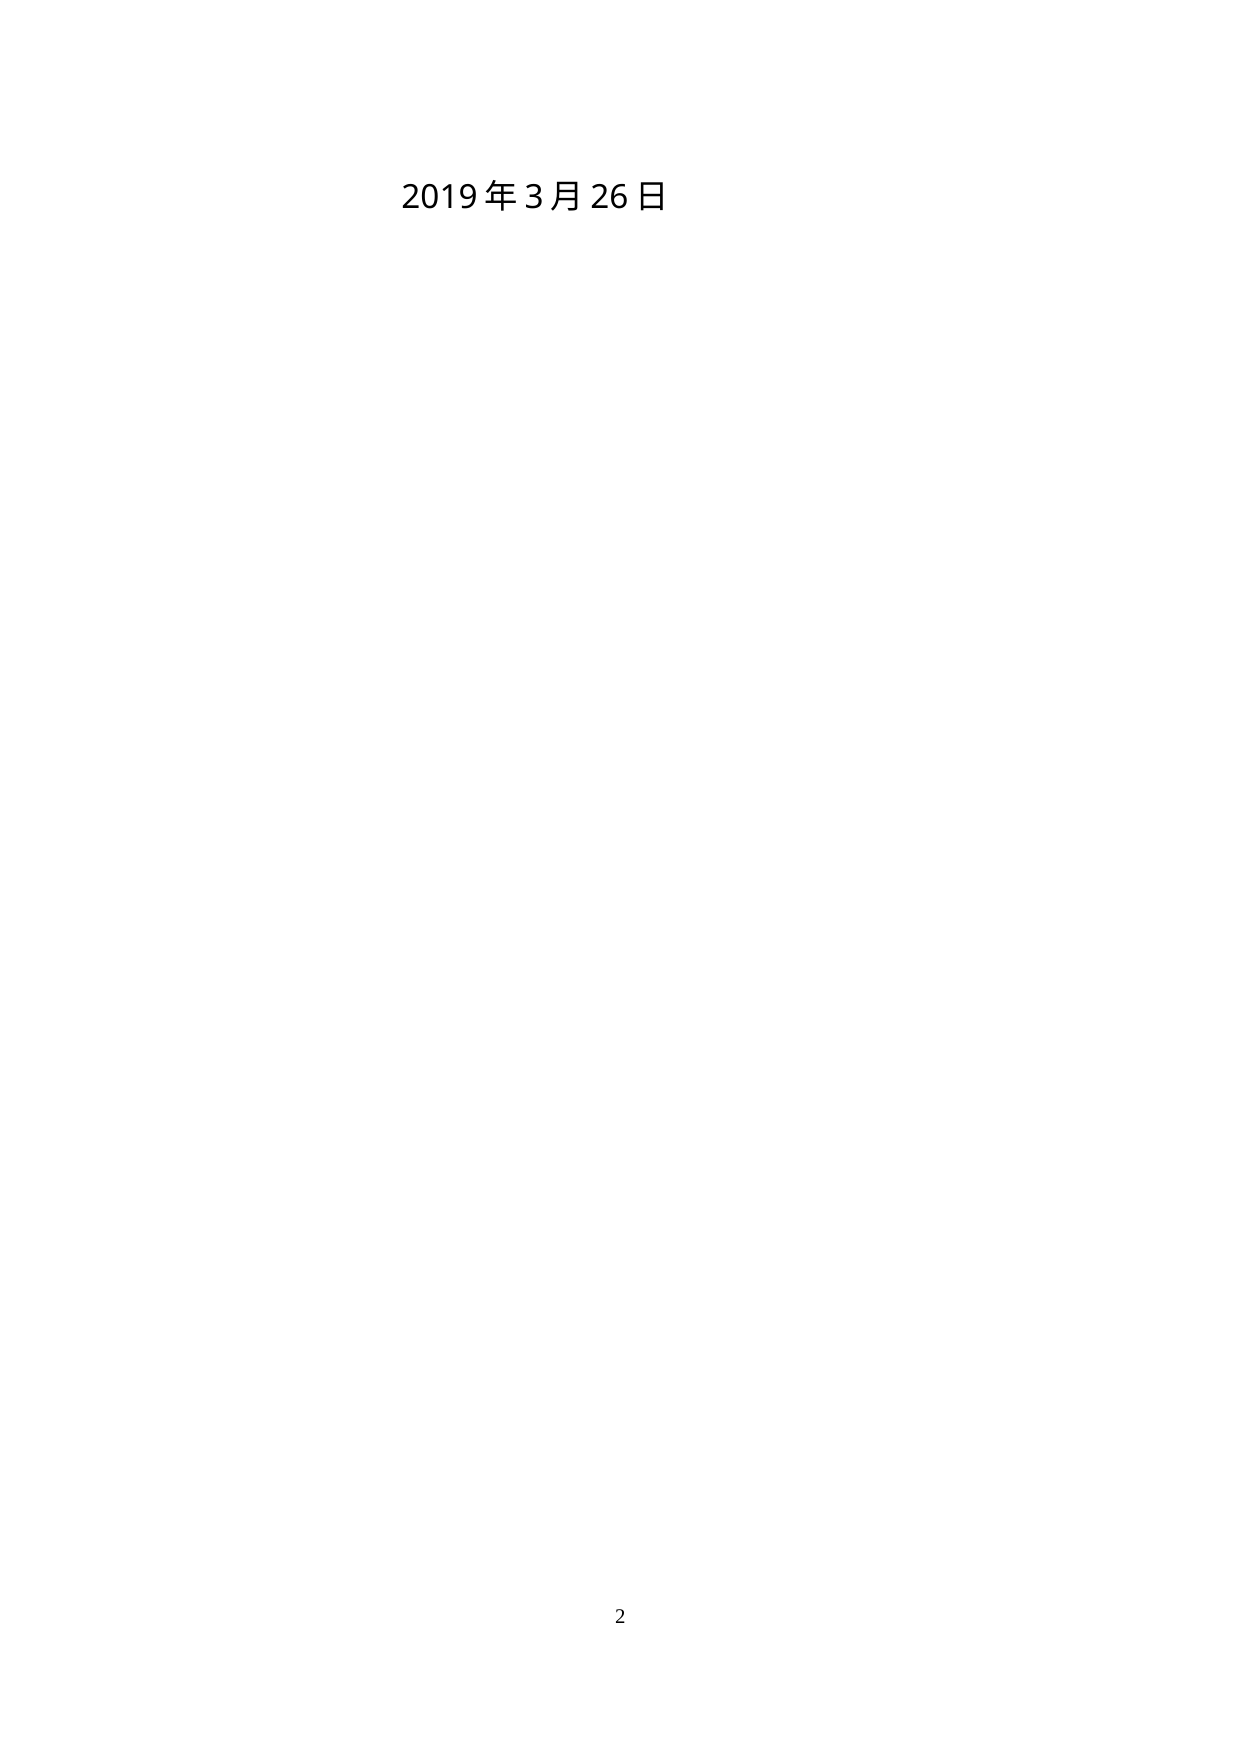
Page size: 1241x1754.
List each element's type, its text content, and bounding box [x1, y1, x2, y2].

text 2019年3月26日 [187, 162, 1053, 227]
